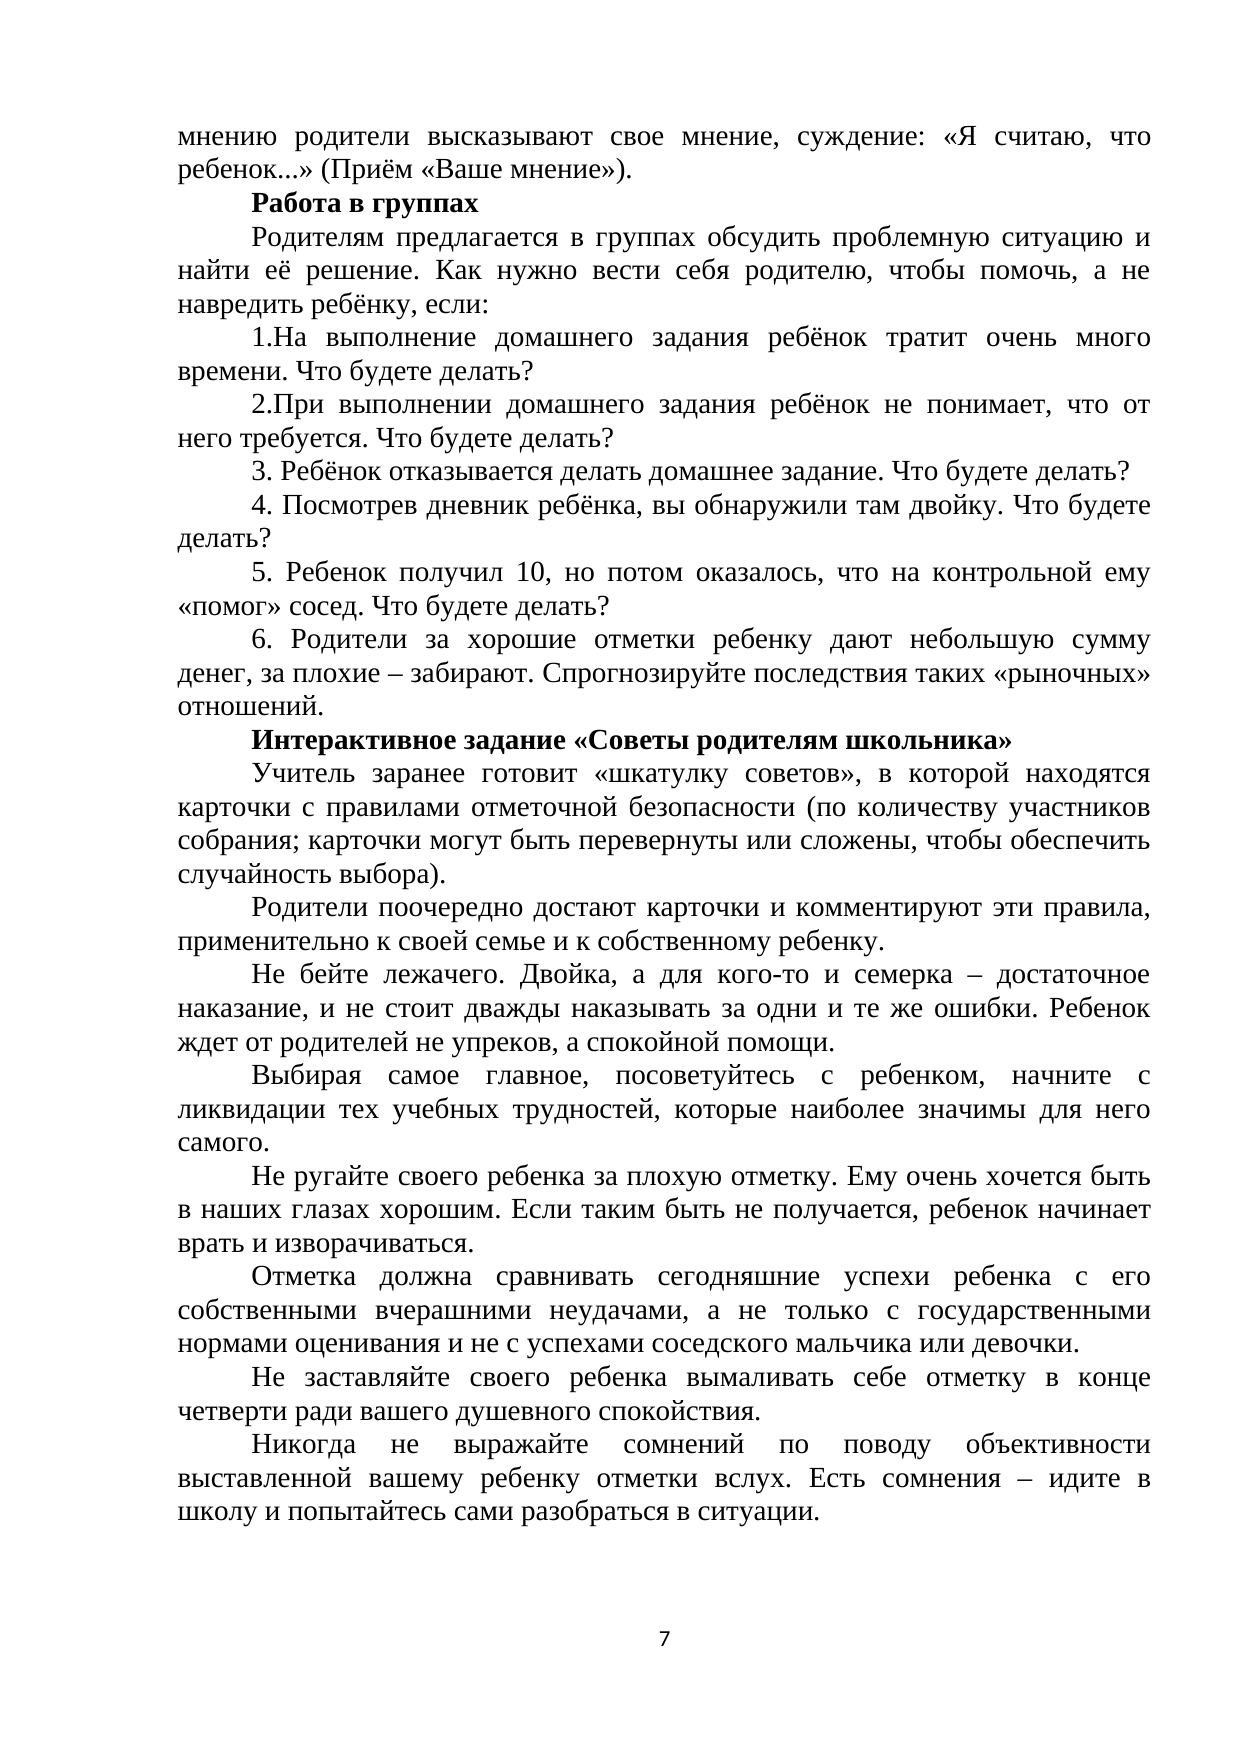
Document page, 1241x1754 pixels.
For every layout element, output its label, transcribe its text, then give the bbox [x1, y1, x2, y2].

list Работа в группах [177, 185, 1152, 219]
text Никогда не выражайте сомнений по поводу объективности выставленной вашему ребенку отметки вслух. Есть сомнения – идите в школу и попытайтесь сами разобраться в ситуации. [177, 1426, 1152, 1527]
text 5. Ребенок получил 10, но потом оказалось, что на контрольной ему «помог» сосед. Что будете делать? [177, 554, 1152, 621]
text 6. Родители за хорошие отметки ребенку дают небольшую сумму денег, за плохие – забирают. Спрогнозируйте последствия таких «рыночных» отношений. [177, 621, 1152, 722]
text Не бейте лежачего. Двойка, а для кого-то и семерка – достаточное наказание, и не стоит дважды наказывать за одни и те же ошибки. Ребенок ждет от родителей не упреков, а спокойной помощи. [177, 957, 1152, 1057]
text 3. Ребёнок отказывается делать домашнее задание. Что будете делать? [177, 453, 1152, 487]
text Родители поочередно достают карточки и комментируют эти правила, применительно к своей семье и к собственному ребенку. [177, 889, 1152, 957]
text 4. Посмотрев дневник ребёнка, вы обнаружили там двойку. Что будете делать? [177, 487, 1152, 554]
text Интерактивное задание «Советы родителям школьника» [177, 722, 1152, 755]
text Выбирая самое главное, посоветуйтесь с ребенком, начните с ликвидации тех учебных трудностей, которые наиболее значимы для него самого. [177, 1057, 1152, 1158]
text Не заставляйте своего ребенка вымаливать себе отметку в конце четверти ради вашего душевного спокойствия. [177, 1359, 1152, 1426]
text Отметка должна сравнивать сегодняшние успехи ребенка с его собственными вчерашними неудачами, а не только с государственными нормами оценивания и не с успехами соседского мальчика или девочки. [177, 1258, 1152, 1359]
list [177, 118, 1152, 185]
text 2.При выполнении домашнего задания ребёнок не понимает, что от него требуется. Что будете делать? [177, 386, 1152, 453]
list 1.На выполнение домашнего задания ребёнок тратит очень много времени. Что будете делать? [177, 319, 1152, 386]
list Родителям предлагается в группах обсудить проблемную ситуацию и найти её решение. Как нужно вести себя родителю, чтобы помочь, а не навредить ребёнку, если: [177, 219, 1152, 319]
text Учитель заранее готовит «шкатулку советов», в которой находятся карточки с правилами отметочной безопасности (по количеству участников собрания; карточки могут быть перевернуты или сложены, чтобы обеспечить случайность выбора). [177, 755, 1152, 889]
text Не ругайте своего ребенка за плохую отметку. Ему очень хочется быть в наших глазах хорошим. Если таким быть не получается, ребенок начинает врать и изворачиваться. [177, 1158, 1152, 1258]
